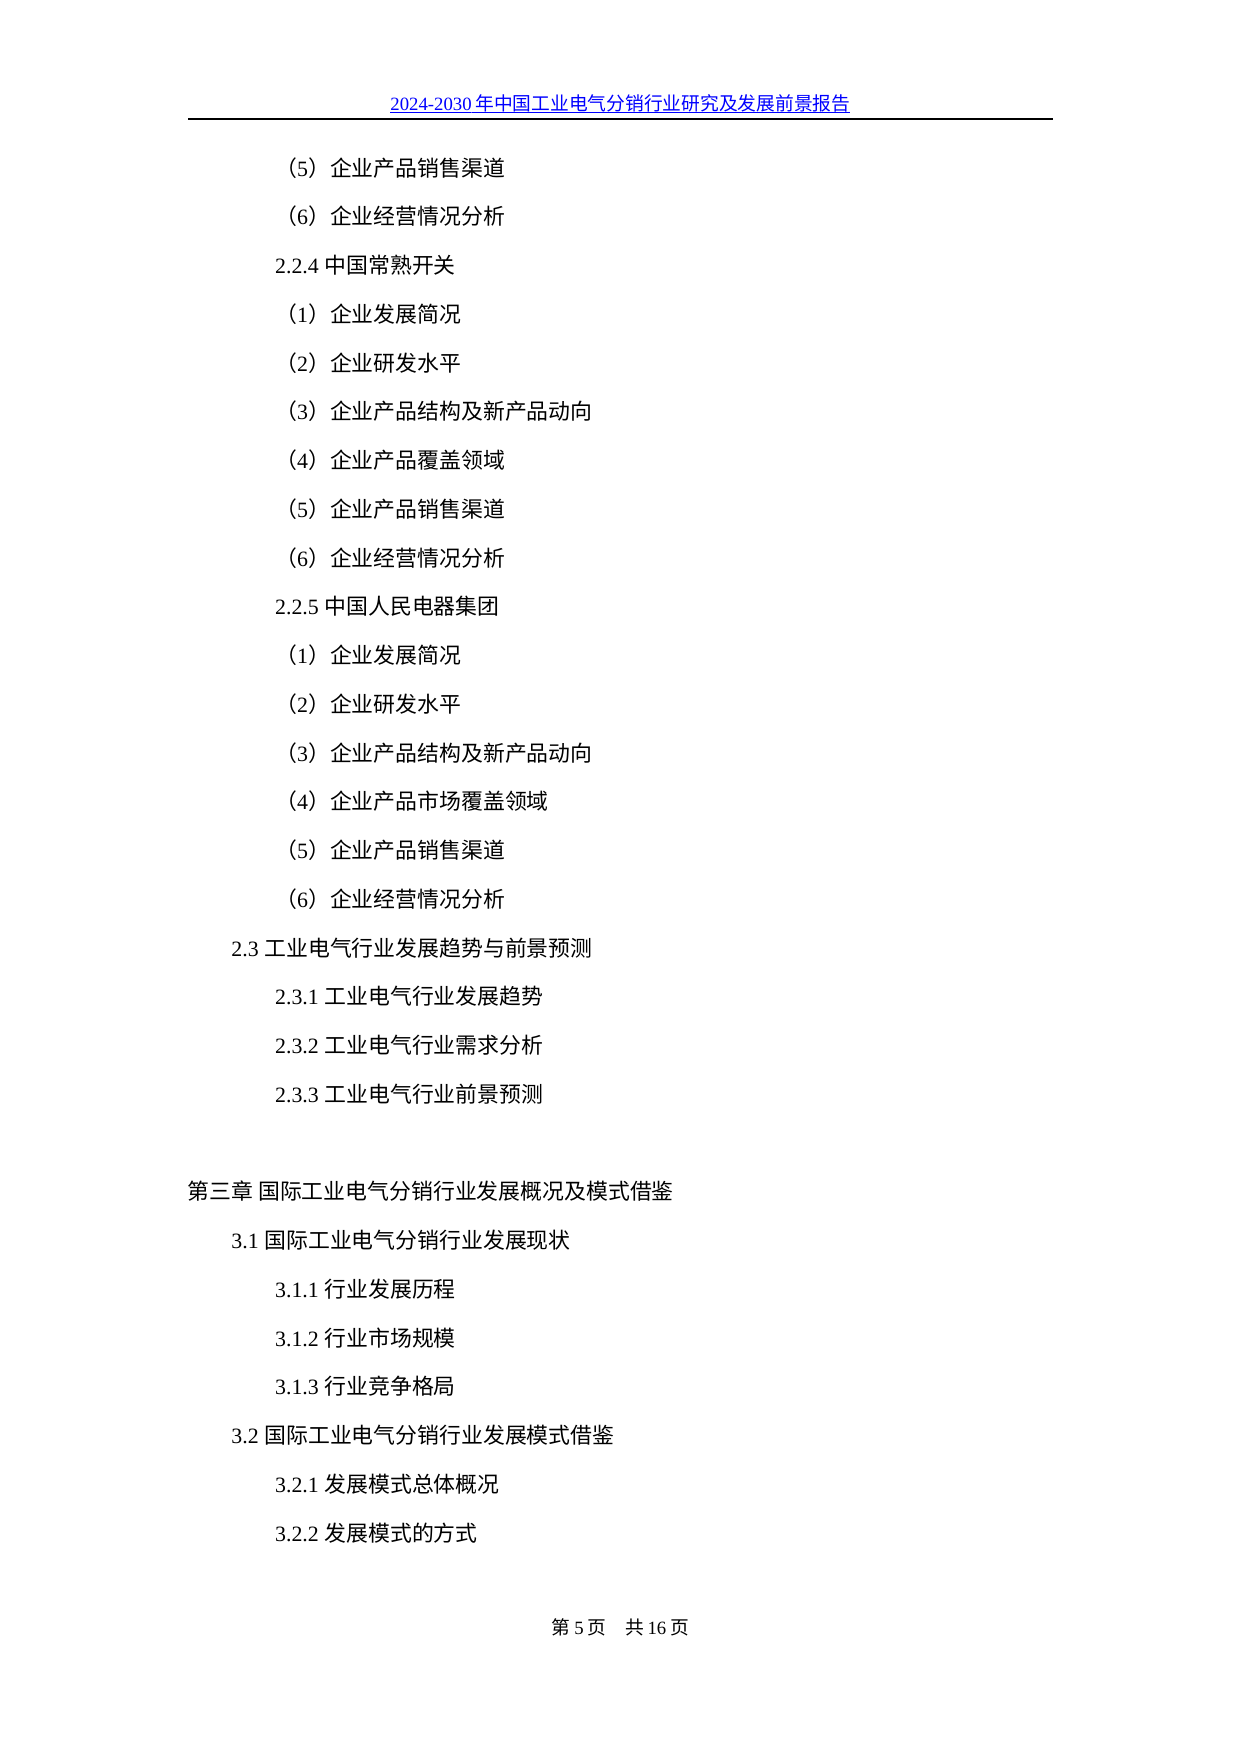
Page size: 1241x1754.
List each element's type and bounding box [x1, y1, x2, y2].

text [187, 150, 1053, 1548]
